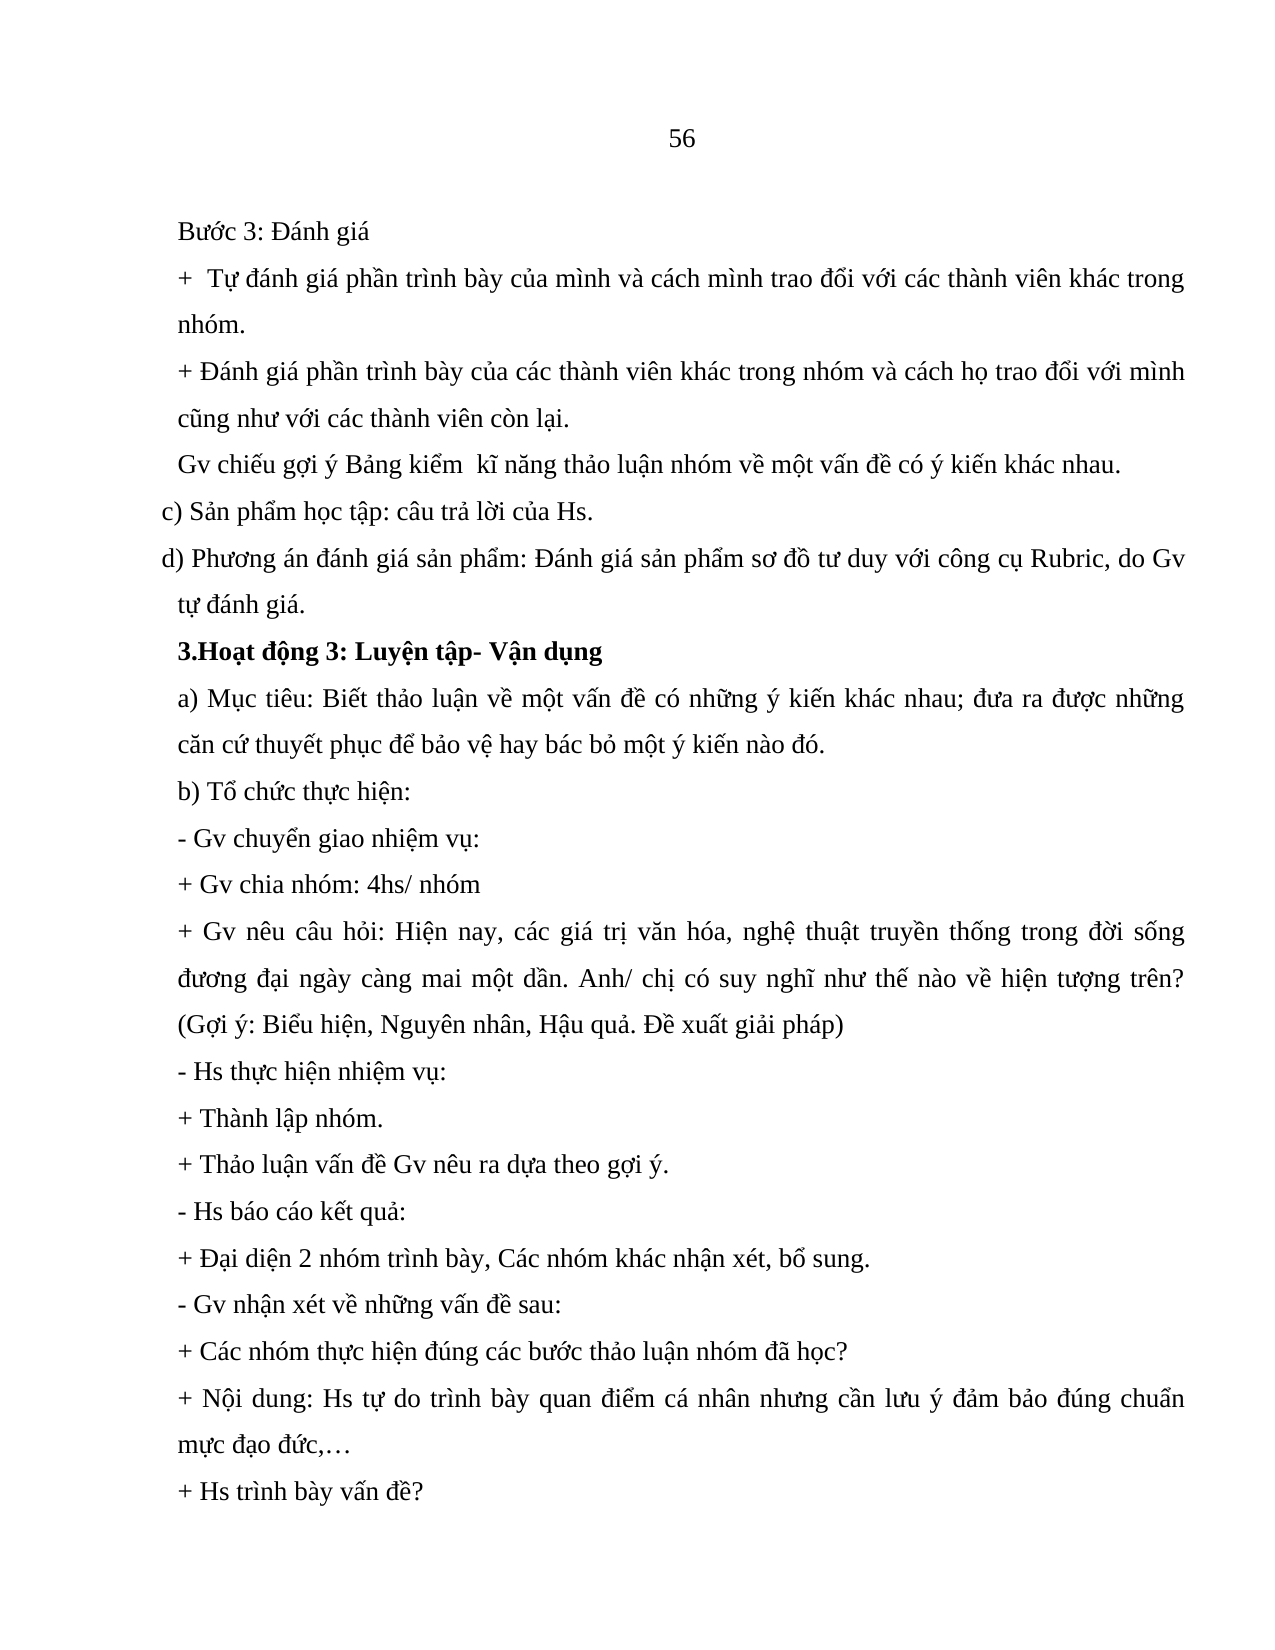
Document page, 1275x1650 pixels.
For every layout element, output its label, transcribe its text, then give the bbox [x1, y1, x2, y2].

list + Hs trình bày vấn đề? [177, 1475, 1186, 1506]
list - Gv chuyển giao nhiệm vụ: [177, 822, 1186, 853]
list - Hs thực hiện nhiệm vụ: [177, 1055, 1186, 1086]
list Gv chiếu gợi ý Bảng kiểm kĩ năng thảo luận nhóm về một vấn đề có ý kiến khác nhau. [177, 448, 1186, 479]
list + Các nhóm thực hiện đúng các bước thảo luận nhóm đã học? [177, 1335, 1186, 1366]
text 3.Hoạt động 3: Luyện tập- Vận dụng [177, 635, 1186, 666]
text b) Tổ chức thực hiện: [177, 775, 1186, 806]
list + Đại diện 2 nhóm trình bày, Các nhóm khác nhận xét, bổ sung. [177, 1242, 1186, 1273]
list - Hs báo cáo kết quả: [177, 1195, 1186, 1226]
list - Gv nhận xét về những vấn đề sau: [177, 1288, 1186, 1319]
list + Thành lập nhóm. [177, 1102, 1186, 1133]
list Bước 3: Đánh giá [177, 215, 1186, 246]
text + Tự đánh giá phần trình bày của mình và cách mình trao đổi với các thành viên khác trong nhóm. [177, 262, 1186, 339]
text + Đánh giá phần trình bày của các thành viên khác trong nhóm và cách họ trao đổi với mình cũng như với các thành viên còn lại. [177, 355, 1186, 433]
list + Gv chia nhóm: 4hs/ nhóm [177, 868, 1186, 899]
list + Gv nêu câu hỏi: Hiện nay, các giá trị văn hóa, nghệ thuật truyền thống trong đời sống đương đại ngày càng mai một dần. Anh/ chị có suy nghĩ như thế nào về hiện tượng trên? (Gợi ý: Biểu hiện, Nguyên nhân, Hậu quả. Đề xuất giải pháp) [177, 915, 1186, 1039]
list + Thảo luận vấn đề Gv nêu ra dựa theo gợi ý. [177, 1148, 1186, 1179]
list + Nội dung: Hs tự do trình bày quan điểm cá nhân nhưng cần lưu ý đảm bảo đúng chuẩn mực đạo đức,… [177, 1382, 1186, 1459]
list c) Sản phẩm học tập: câu trả lời của Hs. [161, 495, 1186, 526]
text a) Mục tiêu: Biết thảo luận về một vấn đề có những ý kiến khác nhau; đưa ra được những căn cứ thuyết phục để bảo vệ hay bác bỏ một ý kiến nào đó. [177, 682, 1186, 759]
list d) Phương án đánh giá sản phẩm: Đánh giá sản phẩm sơ đồ tư duy với công cụ Rubric, do Gv tự đánh giá. [161, 542, 1186, 619]
